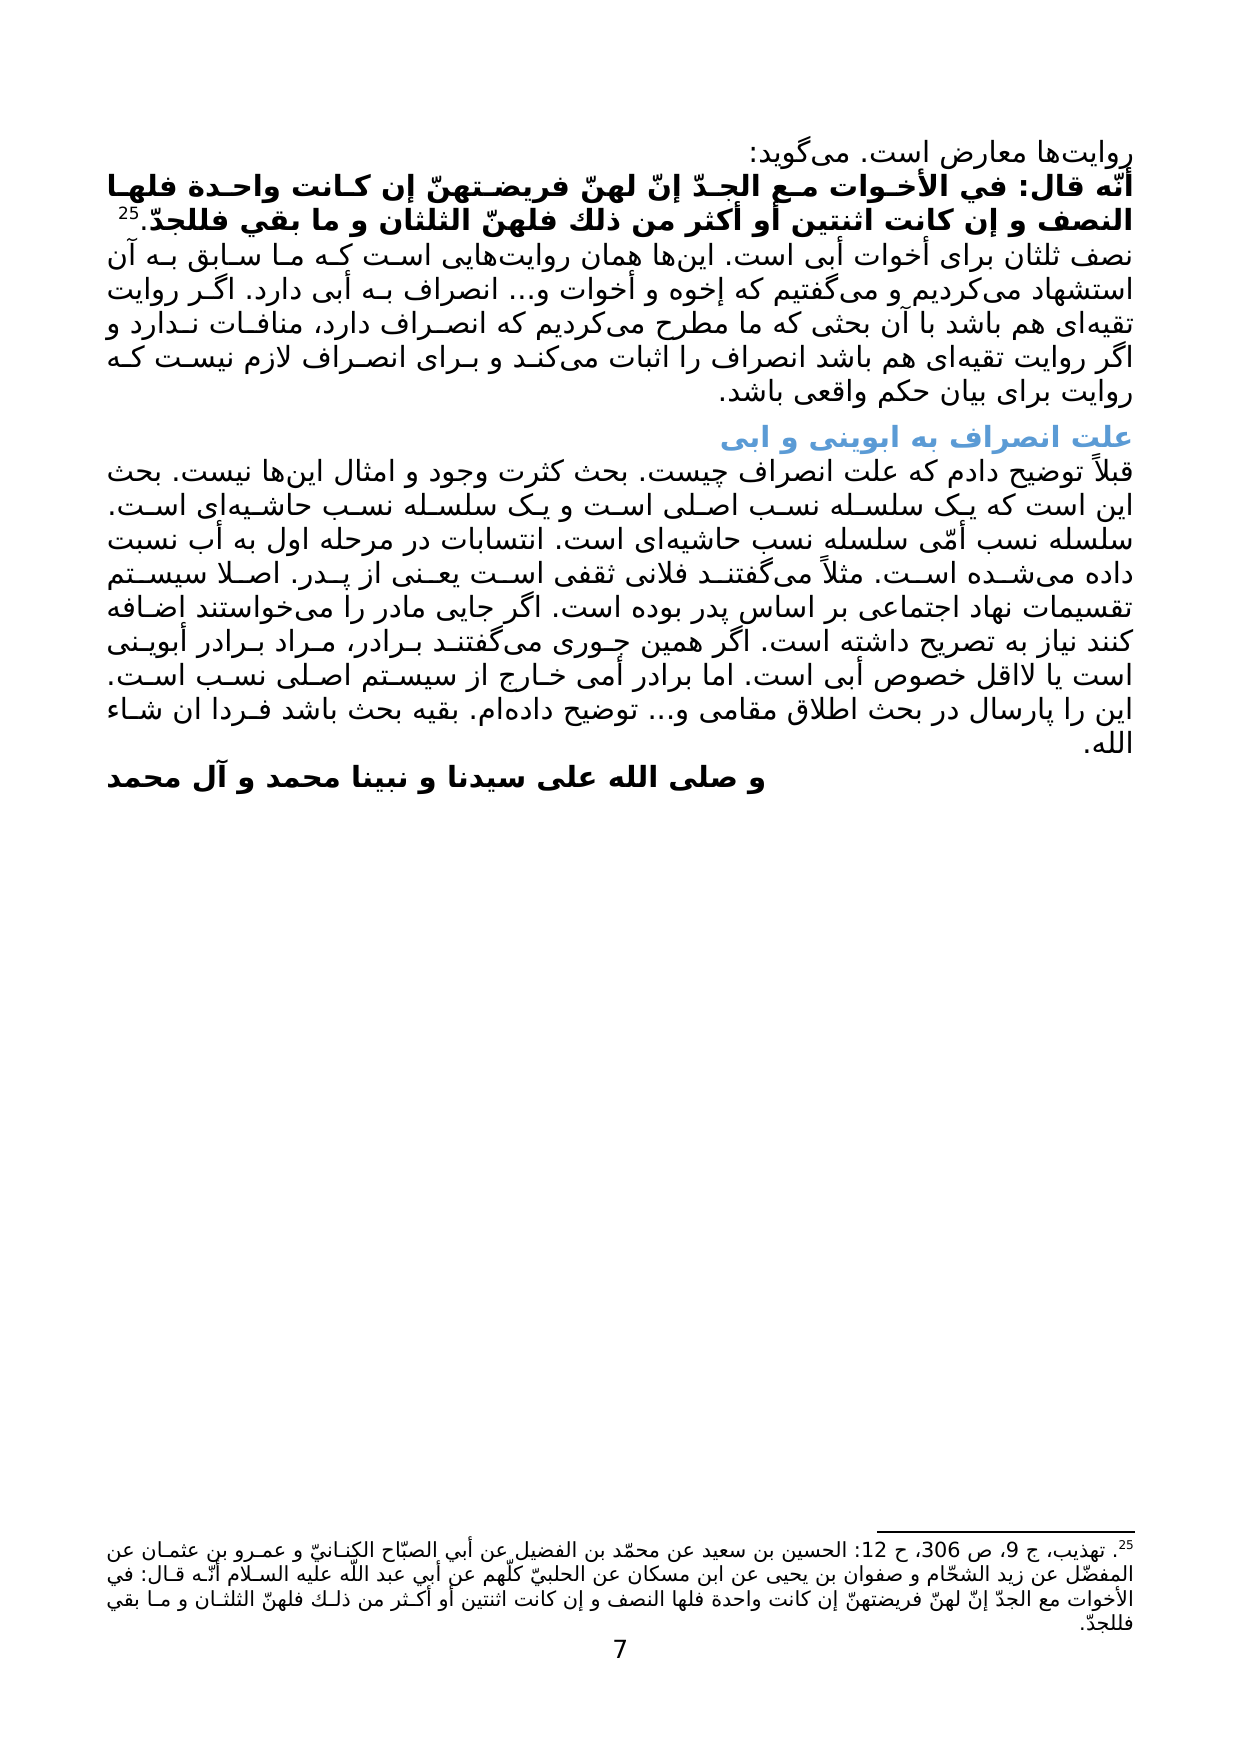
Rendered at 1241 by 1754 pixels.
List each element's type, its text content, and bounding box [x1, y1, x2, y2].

text علت انصراف به ابوینی و ابی [106, 420, 1134, 454]
text و صلی الله علی سیدنا و نبینا محمد و آل محمد [106, 760, 1134, 794]
text قبلاً توضیح دادم که علت انصراف چیست. بحث کثرت وجود و امثال این‌ها نیست. بحث این است که یک سلسله نسب اصلی است و یک سلسله نسب حاشیه‌ای است. سلسله نسب أمّی سلسله نسب حاشیه‌ای است. انتسابات در مرحله اول به أب نسبت داده می‌شده است. مثلاً می‌گفتند فلانی ثقفی است یعنی از پدر. اصلا سیستم تقسیمات نهاد اجتماعی بر اساس پدر بوده است. اگر جایی مادر را می‌خواستند اضافه کنند نیاز به تصریح داشته است. اگر همین جوری می‌گفتند برادر، مراد برادر أبوینی است یا لااقل خصوص أبی است. اما برادر أمی خارج از سیستم اصلی نسب است. این را پارسال در بحث اطلاق مقامی و... توضیح داده‌ام. بقیه بحث باشد فردا ان شاء الله. [106, 454, 1134, 760]
text روایت ابن عباس، أبی الربیع و أبی الصباح الکنانی هم هست. روایت أبی الصباح الکنانی مقداری روشن‌تر از دیگران است که انصراف به أبی دارد. این کمی با آن روایت‌ها معارض است. می‌گوید: [106, 136, 1134, 170]
text نصف ثلثان برای أخوات أبی است. این‌ها همان روایت‌هایی است که ما سابق به آن استشهاد می‌کردیم و می‌گفتیم که إخوه و أخوات و... انصراف به أبی دارد. اگر روایت تقیه‌ای هم باشد با آن بحثی که ما مطرح می‌کردیم که انصراف دارد، منافات ندارد و اگر روایت تقیه‌ای هم باشد انصراف را اثبات می‌کند و برای انصراف لازم نیست که روایت برای بیان حکم واقعی باشد. [106, 238, 1134, 408]
text أنّه قال: في‏ الأخوات‏ مع‏ الجدّ إنّ لهنّ فريضتهنّ إن كانت واحدة فلها النصف و إن كانت اثنتين أو أكثر من ذلك فلهنّ الثلثان و ما بقي فللجدّ. [106, 170, 1134, 238]
